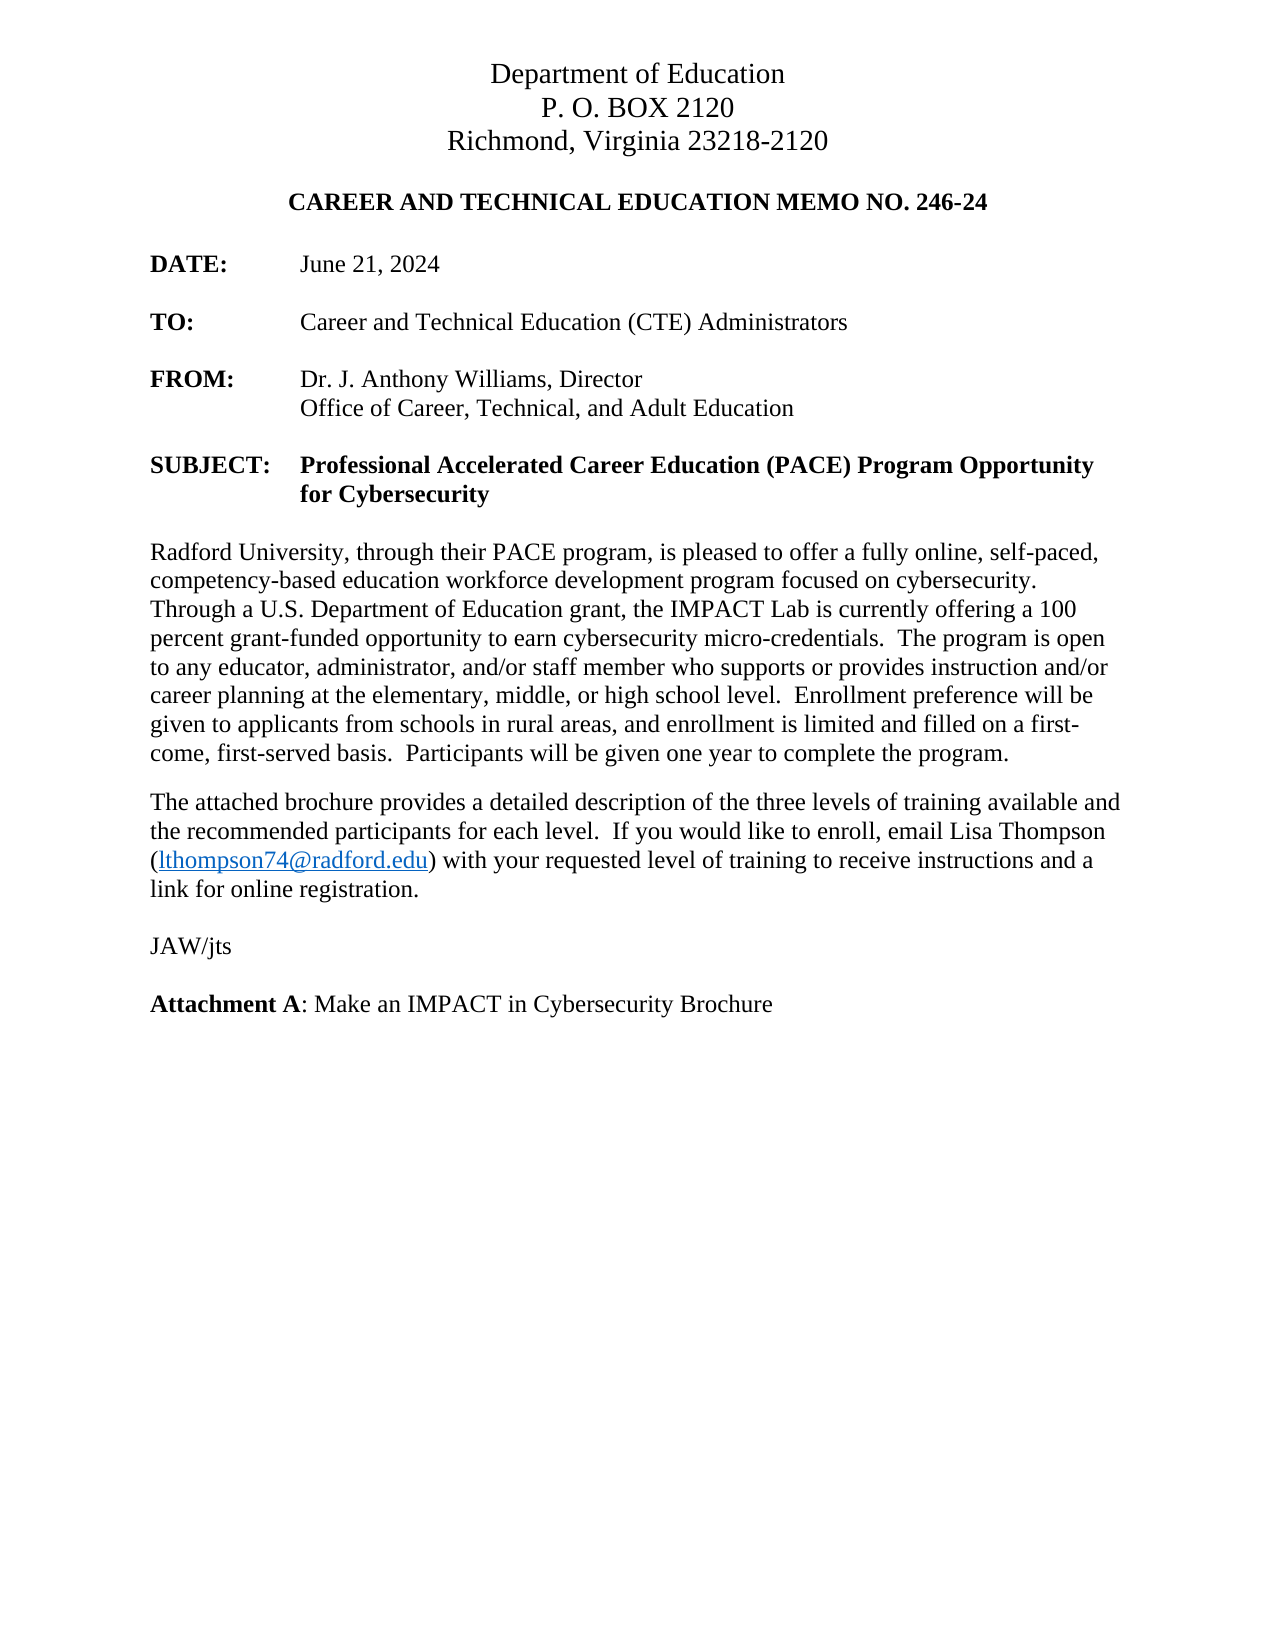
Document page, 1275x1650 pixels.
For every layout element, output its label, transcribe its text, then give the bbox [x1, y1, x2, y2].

text FROM: Dr. J. Anthony Williams, Director [150, 364, 1125, 393]
subtitle SUBJECT: Professional Accelerated Career Education (PACE) Program Opportunity for Cybersecurity [150, 450, 1125, 508]
text JAW/jts [150, 931, 1125, 960]
text The attached brochure provides a detailed description of the three levels of training available and the recommended participants for each level. If you would like to enroll, email Lisa Thompson (lthompson74@radford.edu) with your requested level of training to receive instructions and a link for online registration. [150, 787, 1125, 902]
text P. O. BOX 2120 [150, 90, 1125, 123]
text DATE: June 21, 2024 [150, 249, 1125, 278]
text Radford University, through their PACE program, is pleased to offer a fully online, self-paced, competency-based education workforce development program focused on cybersecurity. Through a U.S. Department of Education grant, the IMPACT Lab is currently offering a 100 percent grant-funded opportunity to earn cybersecurity micro-credentials. The program is open to any educator, administrator, and/or staff member who supports or provides instruction and/or career planning at the elementary, middle, or high school level. Enrollment preference will be given to applicants from schools in rural areas, and enrollment is limited and filled on a first-come, first-served basis. Participants will be given one year to complete the program. [150, 537, 1125, 767]
text Attachment A: Make an IMPACT in Cybersecurity Brochure [150, 989, 1125, 1017]
text Office of Career, Technical, and Adult Education [225, 393, 1125, 422]
text Department of Education [150, 56, 1125, 90]
text Richmond, Virginia 23218-2120 [150, 123, 1125, 157]
text CAREER AND TECHNICAL EDUCATION MEMO NO. 246-24 [150, 187, 1125, 216]
text TO: Career and Technical Education (CTE) Administrators [150, 307, 1125, 335]
